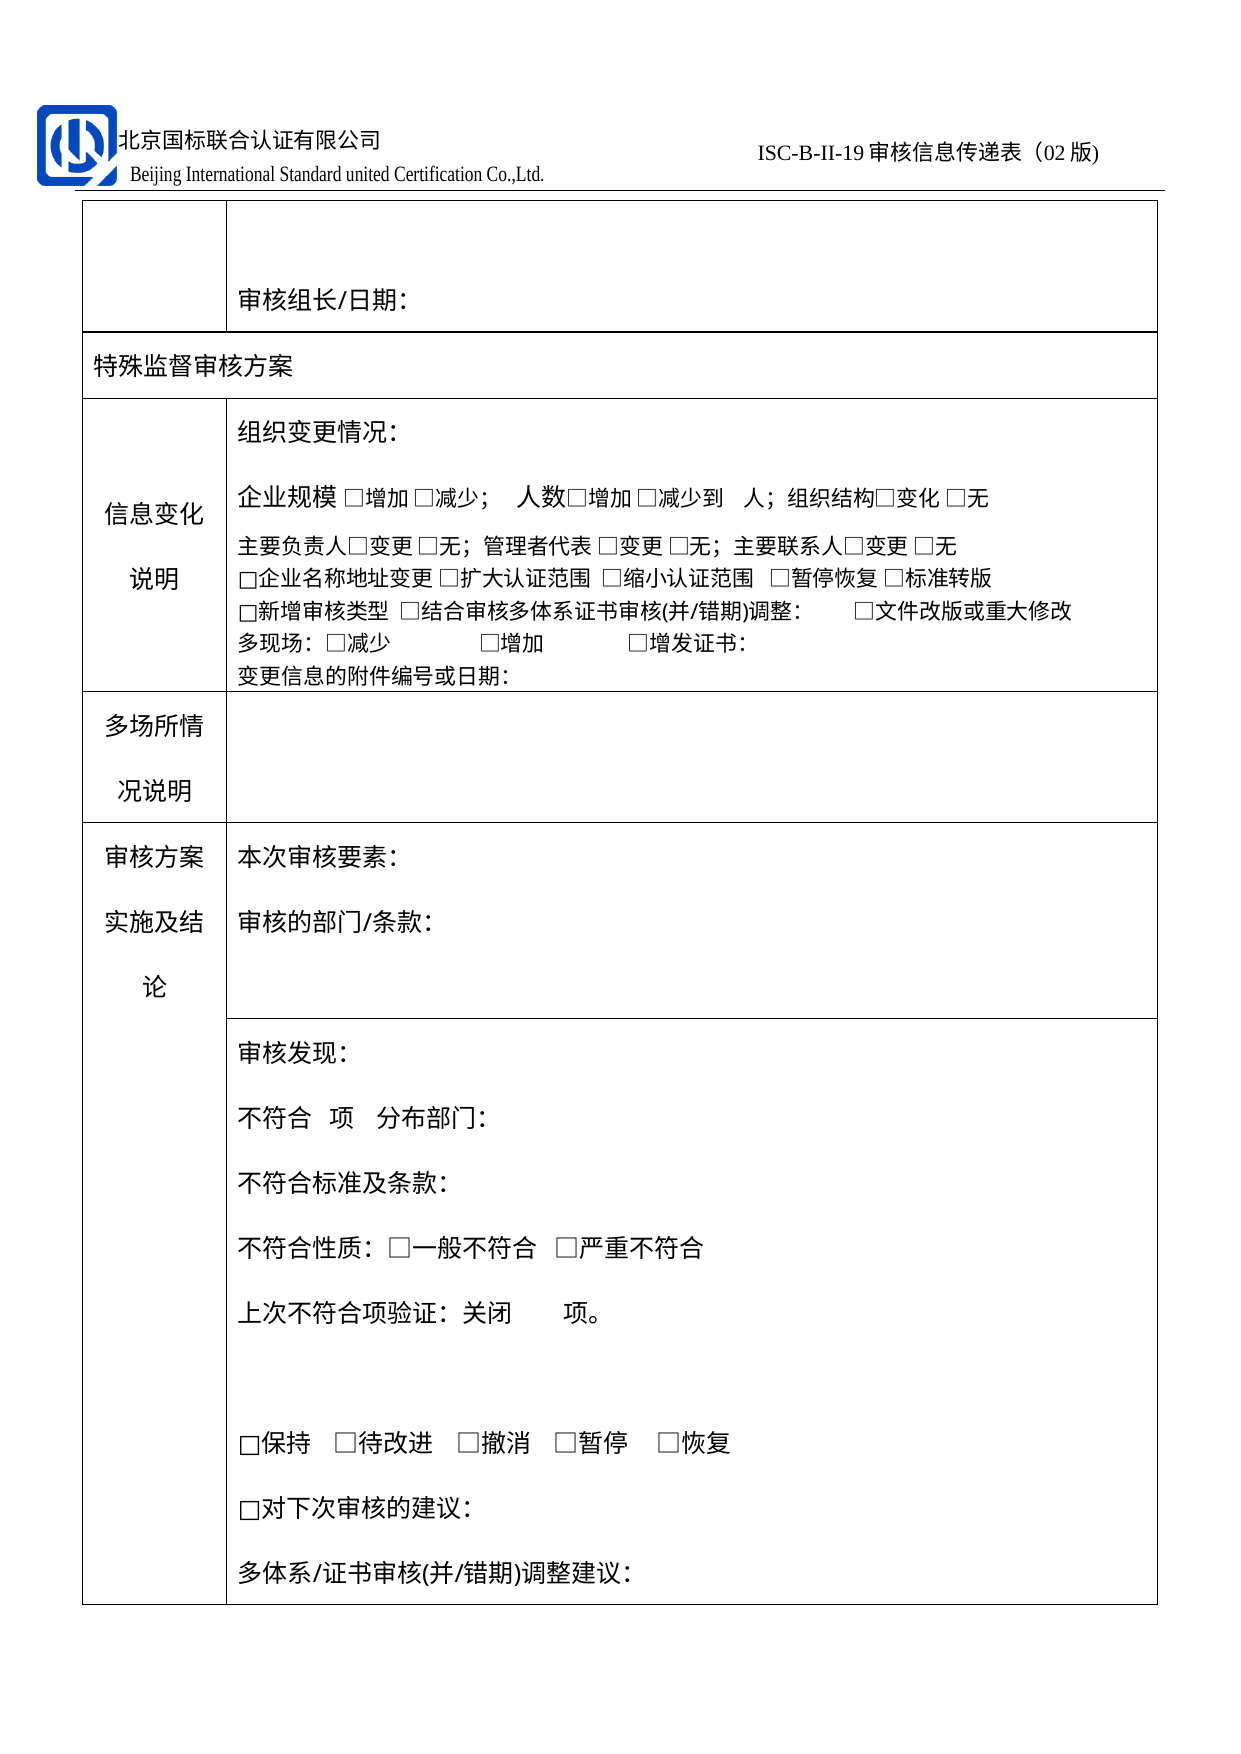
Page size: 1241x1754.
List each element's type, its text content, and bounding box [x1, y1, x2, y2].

table_cell 组织变更情况： 企业规模 □增加 □减少； 人数□增加 □减少到 人；组织结构□变化 □无 主要负责人□变更 □无；管理者代表 □变更 □无；主要联系人□变更 □无 □企业名称地址变更 □扩大认证范围 □缩小认证范围 □暂停恢复 □标准转版 □新增审核类型 □结合审核多体系证书审核(并/错期)调整： □文件改版或重大修改 多现场：□减少 □增加 □增发证书： 变更信息的附件编号或日期： [227, 399, 1157, 691]
table_cell [83, 201, 226, 331]
table_cell 信息变化说明 [83, 399, 226, 691]
table_cell 多场所情况说明 [83, 692, 226, 822]
table_cell 特殊监督审核方案 [83, 333, 1157, 397]
picture [37, 105, 117, 186]
table_cell 本次审核要素： 审核的部门/条款： [227, 823, 1157, 1018]
table_cell 审核发现： 不符合 项 分布部门： 不符合标准及条款： 不符合性质：□一般不符合 □严重不符合 上次不符合项验证：关闭 项。 □保持 □待改进 □撤消 □暂停 □恢复 □对下次审核的建议： 多体系/证书审核(并/错期)调整建议： □改进建议: 审核组长/日期： [227, 201, 1157, 331]
table_cell 审核发现： 不符合 项 分布部门： 不符合标准及条款： 不符合性质：□一般不符合 □严重不符合 上次不符合项验证：关闭 项。 □保持 □待改进 □撤消 □暂停 □恢复 □对下次审核的建议： 多体系/证书审核(并/错期)调整建议： □改进建议: 审核组长/日期： [227, 1019, 1157, 1604]
table_cell 审核方案实施及结论 [83, 823, 226, 1604]
table_cell [227, 692, 1157, 822]
